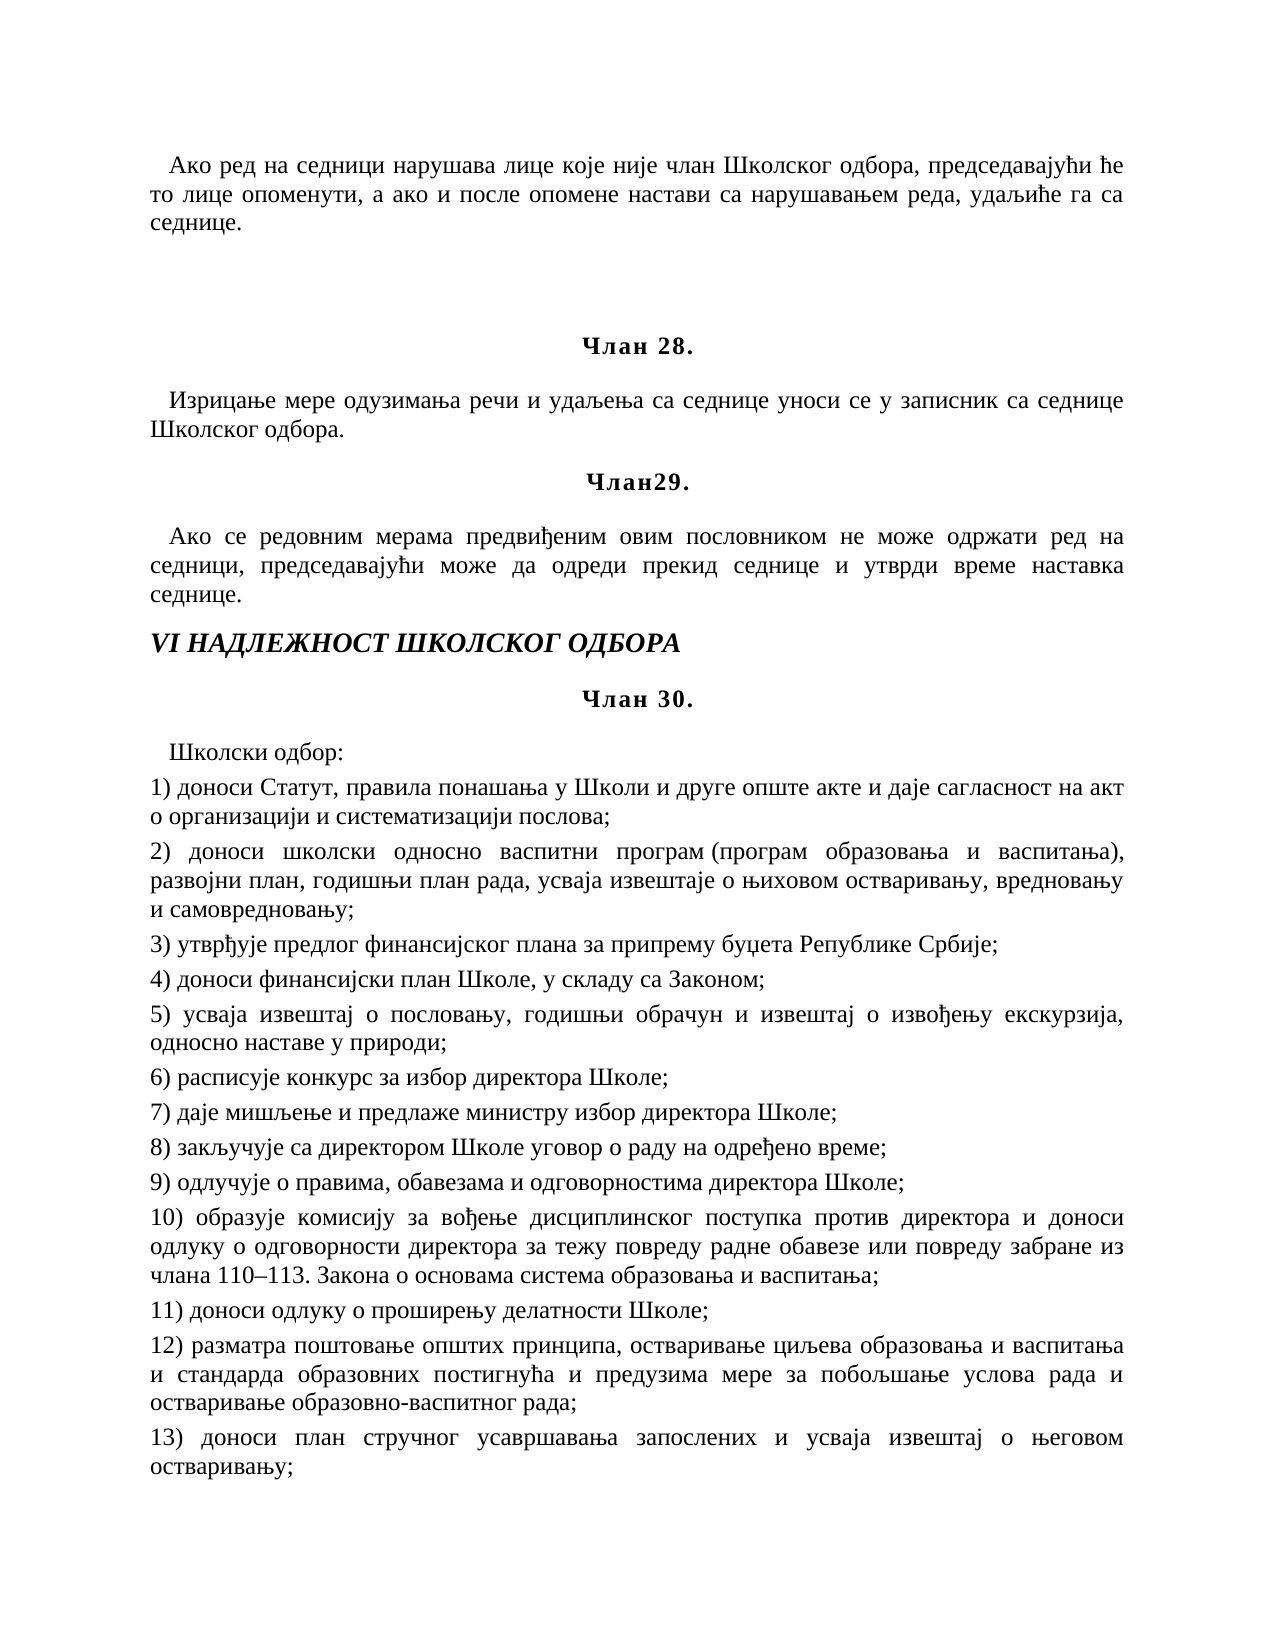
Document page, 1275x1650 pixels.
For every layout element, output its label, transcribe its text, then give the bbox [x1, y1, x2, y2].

text Изрицање мере одузимања речи и удаљења са седнице уноси се у записник са седнице Школског одбора. [150, 385, 1125, 442]
text Члан 28. [150, 331, 1125, 360]
text 2) доноси школски односно васпитни програм (програм образовања и васпитања), развојни план, годишњи план рада, усваја извештаје о њиховом остваривању, вредновању и самовредновању; [150, 836, 1125, 922]
text 4) доноси финансијски план Школе, у складу са Законом; [150, 964, 1125, 992]
text 8) закључује са директором Школе уговор о раду на одређено време; [150, 1132, 1125, 1161]
text Школски одбор: [150, 737, 1125, 766]
text 6) расписује конкурс за избор директора Школе; [150, 1062, 1125, 1091]
text VI НАДЛЕЖНОСТ ШКОЛСКОГ ОДБОРА [150, 626, 1125, 659]
text 10) образује комисију за вођење дисциплинског поступка против директора и доноси одлуку о одговорности директора за тежу повреду радне обавезе или повреду забране из члана 110–113. Закона о основама система образовања и васпитања; [150, 1202, 1125, 1289]
text Члан 30. [150, 684, 1125, 712]
text Члан29. [150, 467, 1125, 496]
text Ако се редовним мерама предвиђеним овим пословником не може одржати ред на седници, председавајући може да одреди прекид седнице и утврди време наставка седнице. [150, 521, 1125, 607]
text Ако ред на седници нарушава лице које није члан Школског одбора, председавајући ће то лице опоменути, а ако и после опомене настави са нарушавањем реда, удаљиће га са седнице. [150, 150, 1125, 236]
text 12) разматра поштовање општих принципа, остваривање циљева образовања и васпитања и стандарда образовних постигнућа и предузима мере за побољшање услова рада и остваривање образовно-васпитног рада; [150, 1330, 1125, 1416]
text 11) доноси одлуку о проширењу делатности Школе; [150, 1295, 1125, 1324]
text 5) усваја извештај о пословању, годишњи обрачун и извештај о извођењу екскурзија, односно наставе у природи; [150, 999, 1125, 1056]
text 7) даје мишљење и предлаже министру избор директора Школе; [150, 1097, 1125, 1126]
text 1) доноси Статут, правила понашања у Школи и друге опште акте и даје сагласност на акт о организацији и систематизацији послова; [150, 772, 1125, 830]
text 9) одлучује о правима, обавезама и одговорностима директора Школе; [150, 1167, 1125, 1196]
text 13) доноси план стручног усавршавања запослених и усваја извештај о његовом остваривању; [150, 1422, 1125, 1480]
text 3) утврђује предлог финансијског плана за припрему буџета Републике Србије; [150, 929, 1125, 957]
